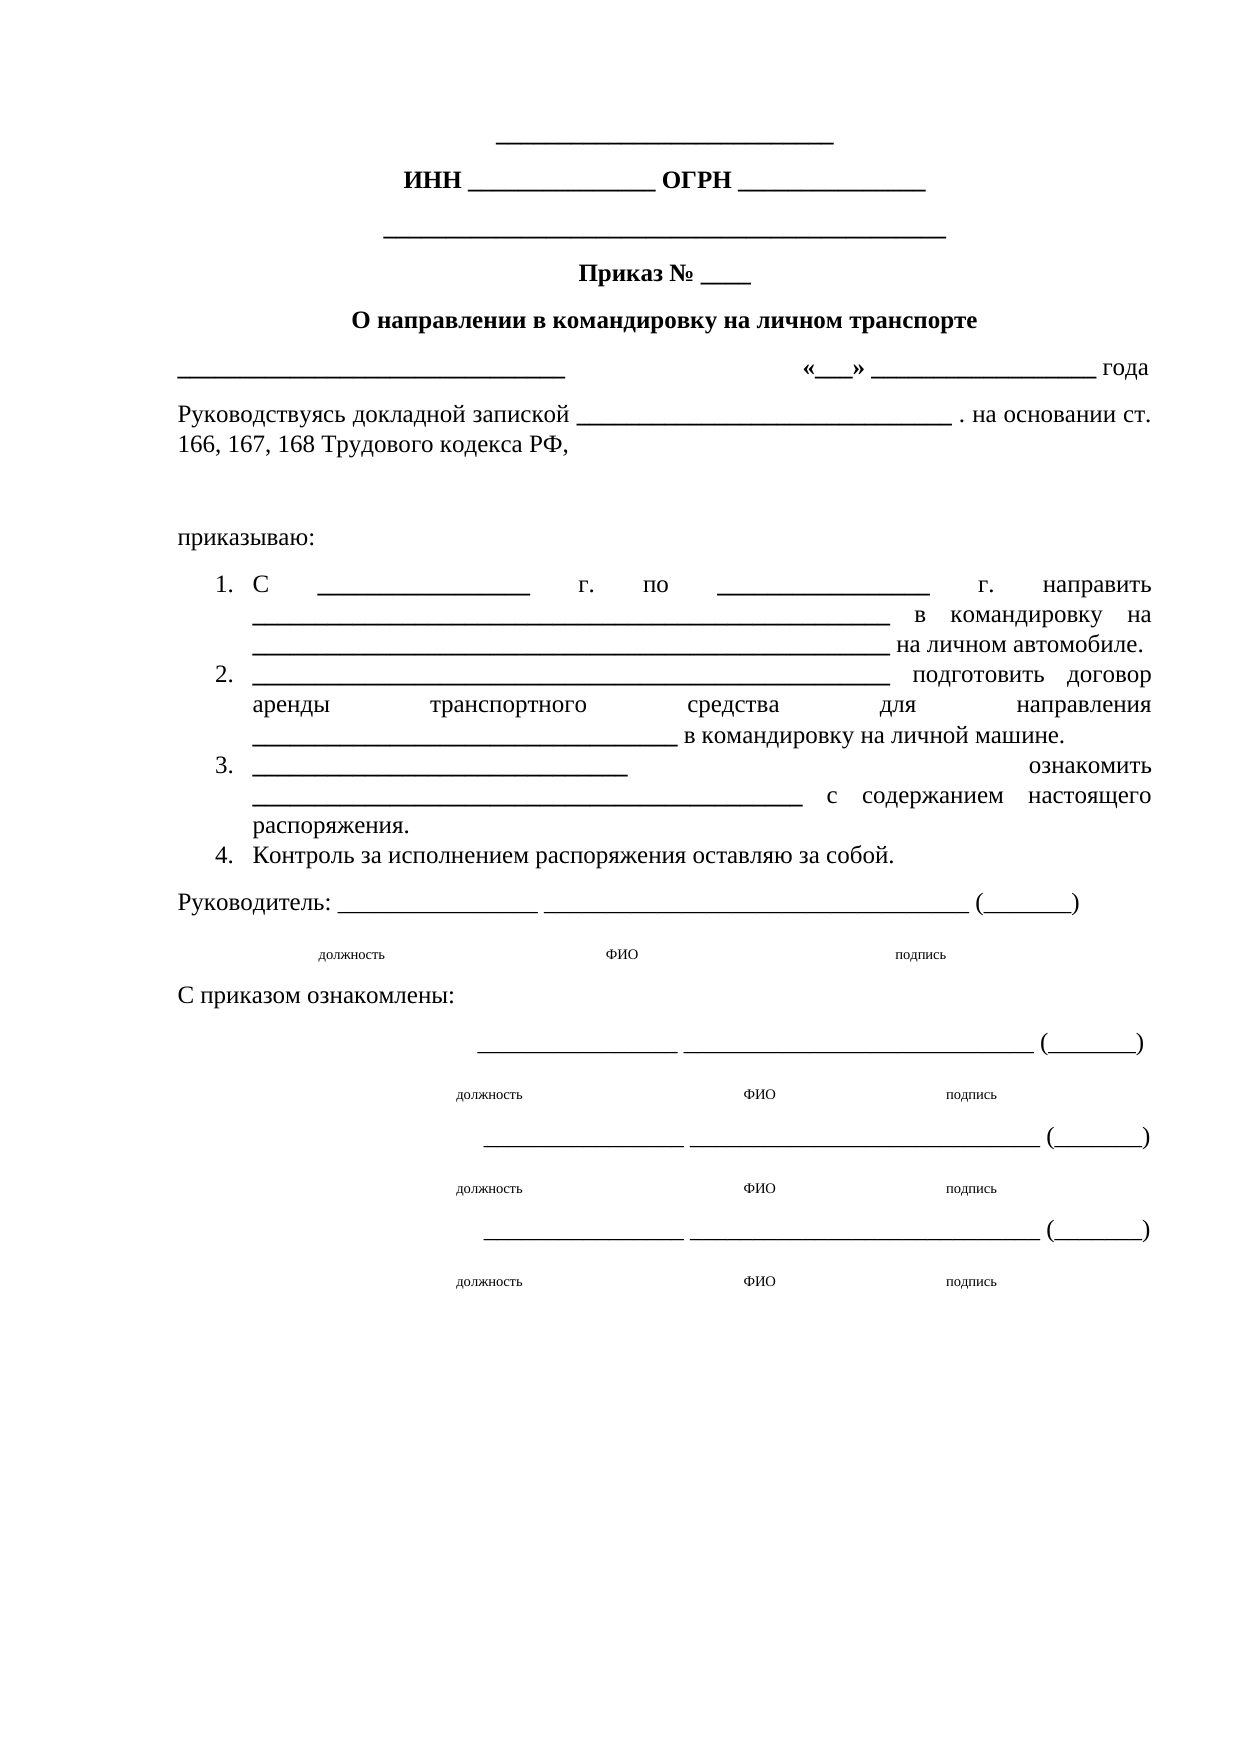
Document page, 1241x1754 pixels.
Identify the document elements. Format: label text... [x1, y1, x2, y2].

text _____________________________________________ [177, 212, 1152, 240]
list Контроль за исполнением распоряжения оставляю за собой. [215, 840, 1152, 869]
text приказываю: [177, 522, 1152, 551]
list ___________________________________________________ подготовить договор аренды транспортного средства для направления __________________________________ в командировку на личной машине. [215, 659, 1152, 748]
text _______________________________ «___» __________________ года [177, 352, 1152, 381]
text ___________________________ [177, 118, 1152, 147]
text ________________ ____________________________ (_______) [177, 1027, 1152, 1056]
text ИНН _______________ ОГРН _______________ [177, 165, 1152, 194]
text Руководствуясь докладной запиской ______________________________ . на основании ст. 166, 167, 168 Трудового кодекса РФ, [177, 399, 1152, 458]
text Руководитель: ________________ __________________________________ (_______) [177, 887, 1152, 916]
text должность ФИО подпись [177, 934, 1152, 962]
text О направлении в командировку на личном транспорте [177, 305, 1152, 334]
text должность ФИО подпись [177, 1074, 1152, 1103]
text ________________ ____________________________ (_______) [177, 1121, 1152, 1149]
text С приказом ознакомлены: [177, 980, 1152, 1009]
text должность ФИО подпись [177, 1167, 1152, 1196]
list С _________________ г. по _________________ г. направить ___________________________________________________ в командировку на ___________________________________________________ на личном автомобиле. [215, 569, 1152, 658]
list ______________________________ ознакомить ____________________________________________ с содержанием настоящего распоряжения. [215, 750, 1152, 839]
text должность ФИО подпись [177, 1261, 1152, 1290]
text Приказ № ____ [177, 258, 1152, 287]
text ________________ ____________________________ (_______) [177, 1214, 1152, 1243]
